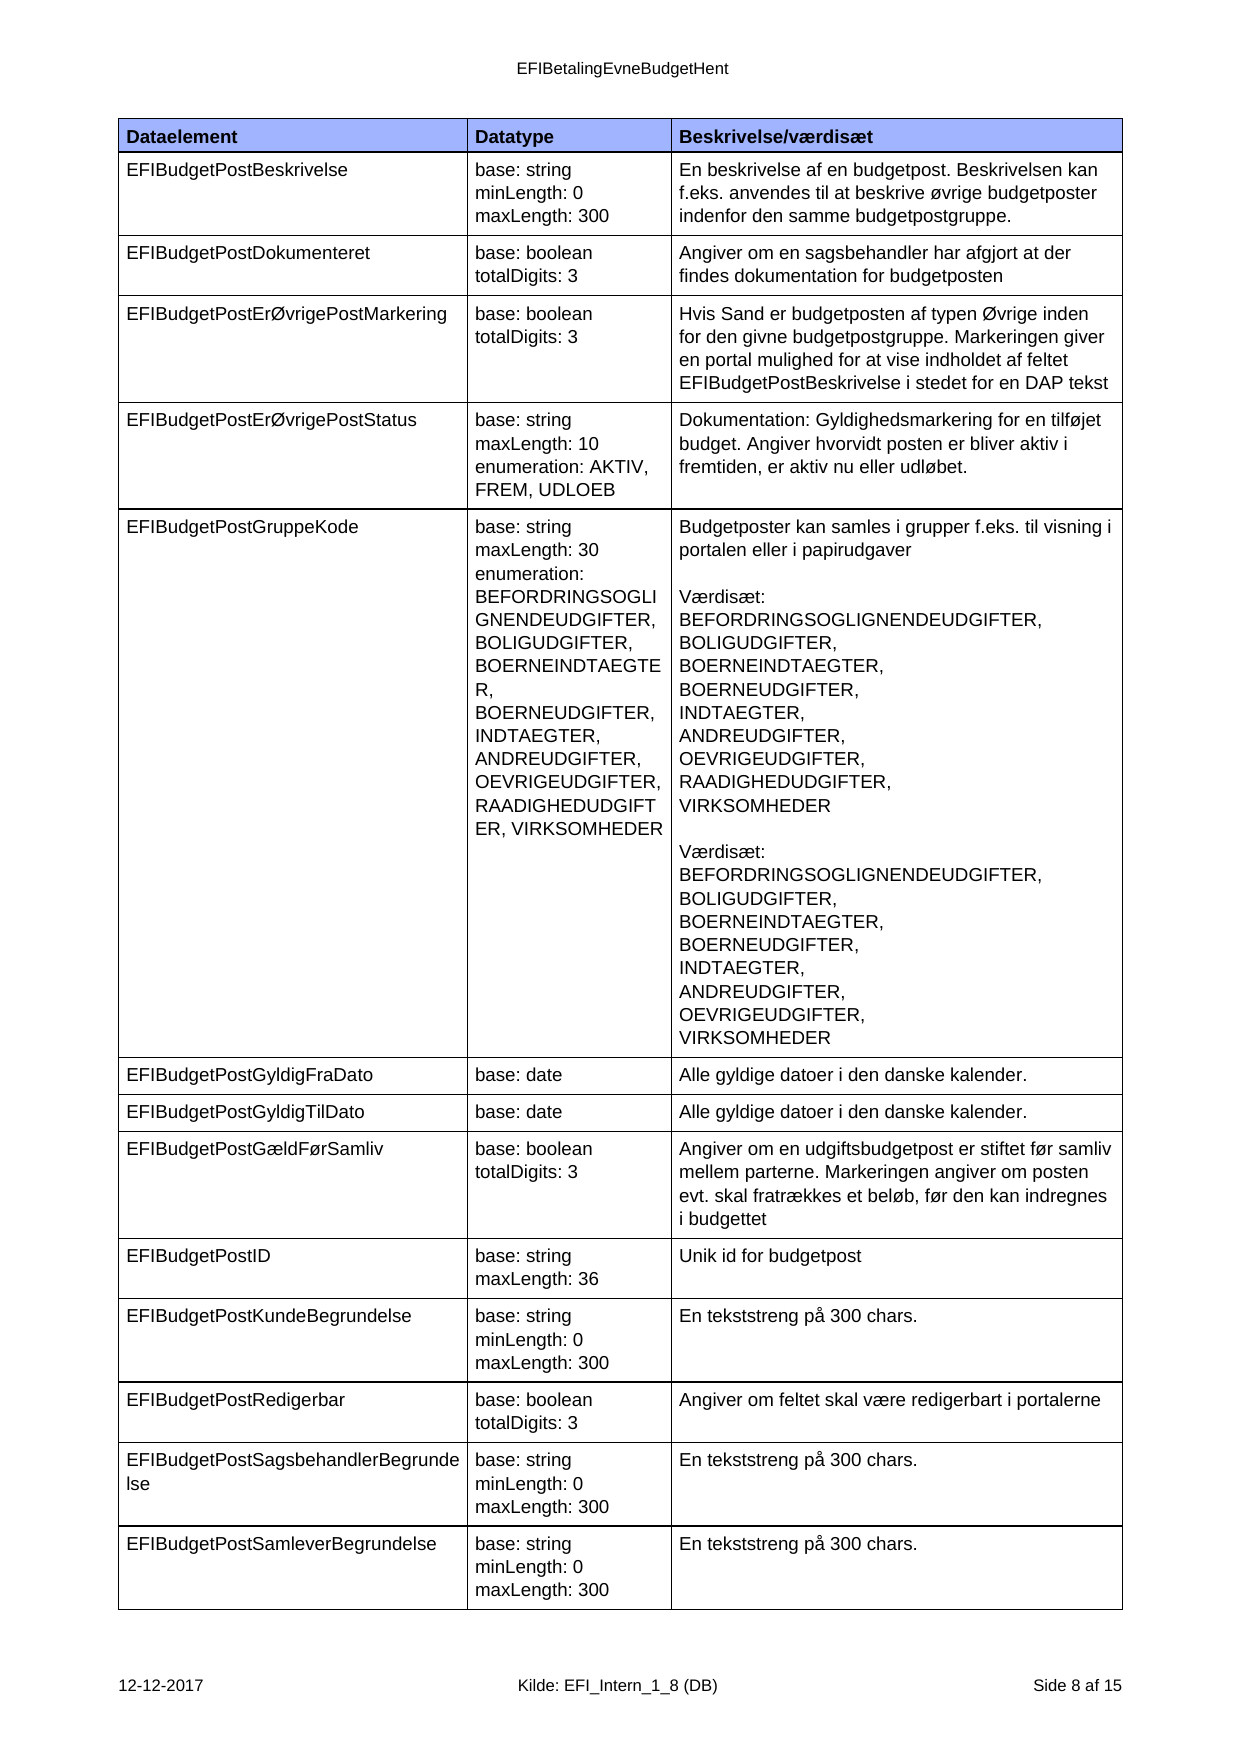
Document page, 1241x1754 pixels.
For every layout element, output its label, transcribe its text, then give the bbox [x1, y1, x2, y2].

table_cell Angiver om en sagsbehandler har afgjort at der findes dokumentation for budgetposten [672, 236, 1122, 295]
table_cell EFIBudgetPostGældFørSamliv [119, 1132, 467, 1237]
table_header Datatype [468, 119, 671, 151]
table_cell base: date [468, 1058, 671, 1093]
table_cell base: date [468, 1095, 671, 1131]
table_header Beskrivelse/værdisæt [672, 119, 1122, 151]
table_cell Alle gyldige datoer i den danske kalender. [672, 1058, 1122, 1093]
table_cell base: string maxLength: 36 [468, 1239, 671, 1298]
table_cell Angiver om feltet skal være redigerbart i portalerne [672, 1383, 1122, 1442]
table_cell Budgetposter kan samles i grupper f.eks. til visning i portalen eller i papirudgaver Værdisæt: BEFORDRINGSOGLIGNENDEUDGIFTER, BOLIGUDGIFTER, BOERNEINDTAEGTER, BOERNEUDGIFTER, INDTAEGTER, ANDREUDGIFTER, OEVRIGEUDGIFTER, RAADIGHEDUDGIFTER, VIRKSOMHEDER Værdisæt: BEFORDRINGSOGLIGNENDEUDGIFTER, BOLIGUDGIFTER, BOERNEINDTAEGTER, BOERNEUDGIFTER, INDTAEGTER, ANDREUDGIFTER, OEVRIGEUDGIFTER, VIRKSOMHEDER [672, 510, 1122, 1056]
table_cell base: string maxLength: 30 enumeration: BEFORDRINGSOGLIGNENDEUDGIFTER, BOLIGUDGIFTER, BOERNEINDTAEGTER, BOERNEUDGIFTER, INDTAEGTER, ANDREUDGIFTER, OEVRIGEUDGIFTER, RAADIGHEDUDGIFTER, VIRKSOMHEDER [468, 510, 671, 1056]
table_cell En tekststreng på 300 chars. [672, 1443, 1122, 1525]
table_cell EFIBudgetPostGyldigFraDato [119, 1058, 467, 1093]
table_cell Hvis Sand er budgetposten af typen Øvrige inden for den givne budgetpostgruppe. Markeringen giver en portal mulighed for at vise indholdet af feltet EFIBudgetPostBeskrivelse i stedet for en DAP tekst [672, 296, 1122, 402]
table_cell Dokumentation: Gyldighedsmarkering for en tilføjet budget. Angiver hvorvidt posten er bliver aktiv i fremtiden, er aktiv nu eller udløbet. [672, 403, 1122, 508]
table_cell EFIBudgetPostGruppeKode [119, 510, 467, 1056]
table_cell base: string minLength: 0 maxLength: 300 [468, 153, 671, 234]
table_cell EFIBudgetPostSagsbehandlerBegrundelse [119, 1443, 467, 1525]
table_cell En tekststreng på 300 chars. [672, 1527, 1122, 1609]
table_cell EFIBudgetPostErØvrigePostMarkering [119, 296, 467, 402]
table_cell base: string maxLength: 10 enumeration: AKTIV, FREM, UDLOEB [468, 403, 671, 508]
table_cell Angiver om en udgiftsbudgetpost er stiftet før samliv mellem parterne. Markeringen angiver om posten evt. skal fratrækkes et beløb, før den kan indregnes i budgettet [672, 1132, 1122, 1237]
table_cell base: boolean totalDigits: 3 [468, 1132, 671, 1237]
table_cell En beskrivelse af en budgetpost. Beskrivelsen kan f.eks. anvendes til at beskrive øvrige budgetposter indenfor den samme budgetpostgruppe. [672, 153, 1122, 234]
table_cell EFIBudgetPostRedigerbar [119, 1383, 467, 1442]
table_cell EFIBudgetPostKundeBegrundelse [119, 1299, 467, 1381]
table_cell EFIBudgetPostSamleverBegrundelse [119, 1527, 467, 1609]
table_cell EFIBudgetPostGyldigTilDato [119, 1095, 467, 1131]
table_cell Unik id for budgetpost [672, 1239, 1122, 1298]
table_cell En tekststreng på 300 chars. [672, 1299, 1122, 1381]
table_header Dataelement [119, 119, 467, 151]
table_cell base: boolean totalDigits: 3 [468, 296, 671, 402]
table_cell base: boolean totalDigits: 3 [468, 1383, 671, 1442]
table_cell base: string minLength: 0 maxLength: 300 [468, 1299, 671, 1381]
table_cell base: boolean totalDigits: 3 [468, 236, 671, 295]
table_cell base: string minLength: 0 maxLength: 300 [468, 1443, 671, 1525]
table_cell EFIBudgetPostErØvrigePostStatus [119, 403, 467, 508]
table_cell EFIBudgetPostBeskrivelse [119, 153, 467, 234]
table_cell base: string minLength: 0 maxLength: 300 [468, 1527, 671, 1609]
table_cell EFIBudgetPostDokumenteret [119, 236, 467, 295]
table_cell Alle gyldige datoer i den danske kalender. [672, 1095, 1122, 1131]
table_cell EFIBudgetPostID [119, 1239, 467, 1298]
